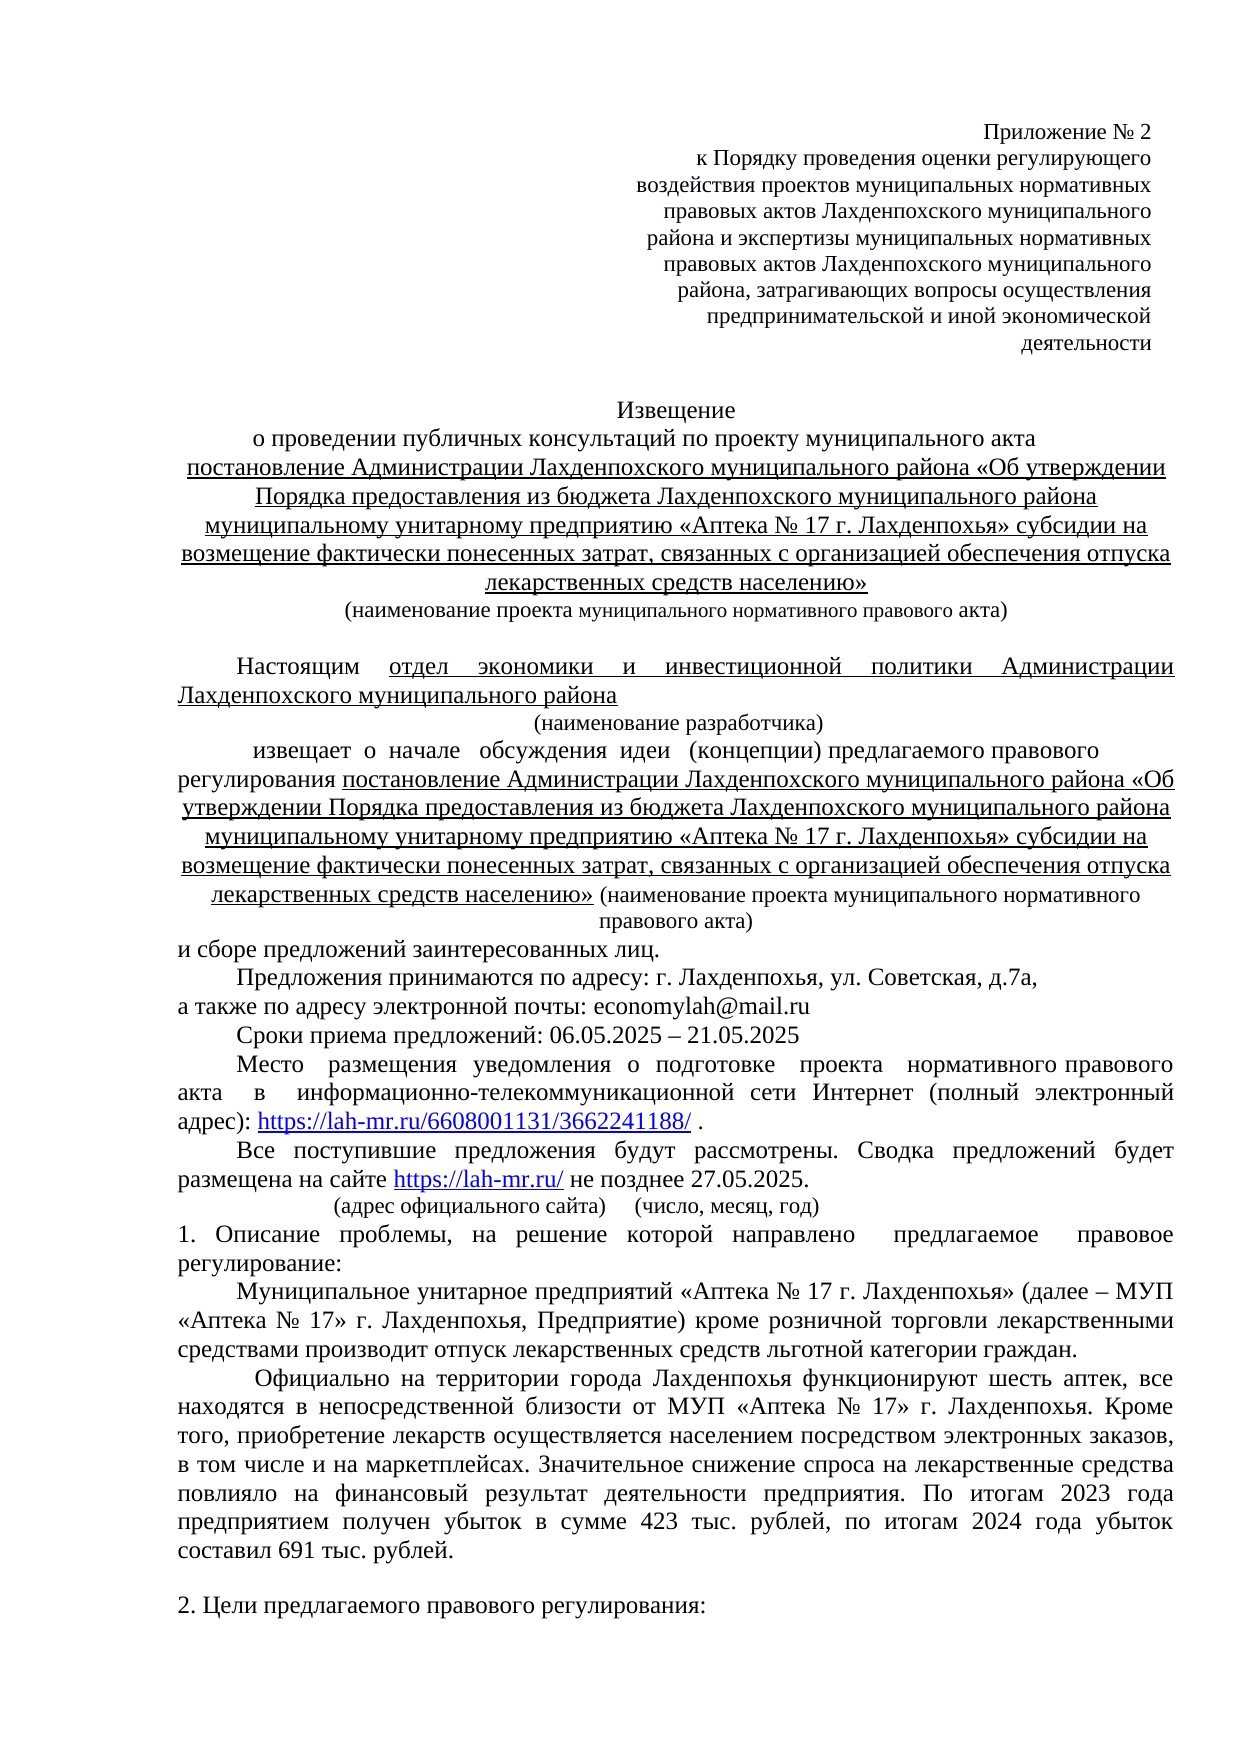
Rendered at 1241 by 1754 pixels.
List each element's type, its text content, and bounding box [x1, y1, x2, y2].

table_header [171, 384, 1181, 1629]
text Приложение № 2 [591, 118, 1152, 144]
text к Порядку проведения оценки регулирующего воздействия проектов муниципальных нормативных правовых актов Лахденпохского муниципального района и экспертизы муниципальных нормативных правовых актов Лахденпохского муниципального района, затрагивающих вопросы осуществления предпринимательской и иной экономической деятельности [591, 144, 1152, 355]
